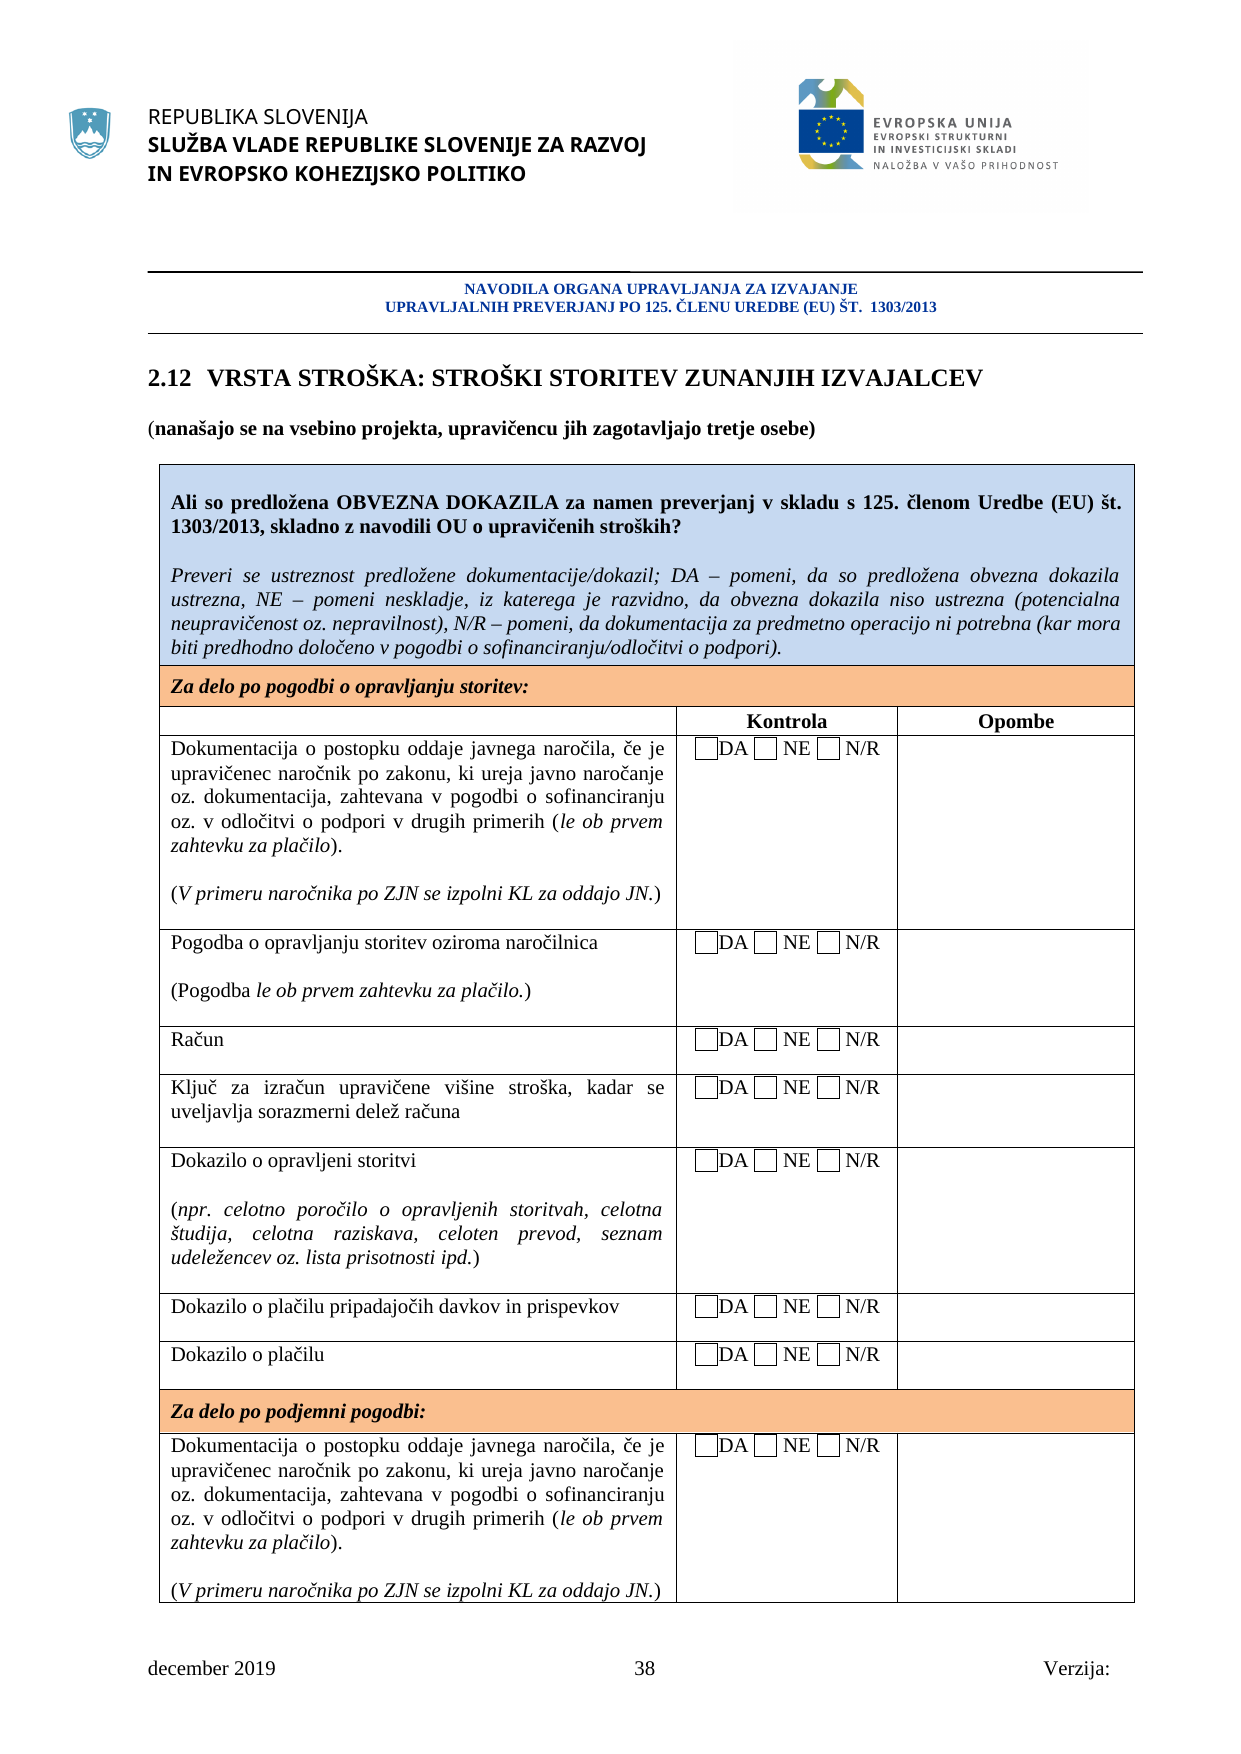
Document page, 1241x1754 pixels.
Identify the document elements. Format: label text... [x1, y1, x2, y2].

table_cell DA NE N/R [677, 1434, 897, 1602]
table_cell [898, 1434, 1134, 1602]
picture [732, 40, 1089, 213]
table_cell [898, 1075, 1134, 1147]
table_cell [898, 1027, 1134, 1074]
table_header Ali so predložena OBVEZNA DOKAZILA za namen preverjanj v skladu s 125. členom Uredbe (EU) št. 1303/2013, skladno z navodili OU o upravičenih stroških? Preveri se ustreznost predložene dokumentacije/dokazil; DA – pomeni, da so predložena obvezna dokazila ustrezna, NE – pomeni neskladje, iz katerega je razvidno, da obvezna dokazila niso ustrezna (potencialna neupravičenost oz. nepravilnost), N/R – pomeni, da dokumentacija za predmetno operacijo ni potrebna (kar mora biti predhodno določeno v pogodbi o sofinanciranju/odločitvi o podpori). [160, 465, 1134, 665]
table_cell DA NE N/R [677, 736, 897, 929]
table_cell Pogodba o opravljanju storitev oziroma naročilnica (Pogodba le ob prvem zahtevku za plačilo.) [160, 930, 676, 1026]
table_cell DA NE N/R [677, 1027, 897, 1074]
table_cell DA NE N/R [677, 930, 897, 1026]
table_cell DA NE N/R [677, 1342, 897, 1388]
table_cell Dokazilo o plačilu [160, 1342, 676, 1388]
table_cell Dokazilo o opravljeni storitvi (npr. celotno poročilo o opravljenih storitvah, celotna študija, celotna raziskava, celoten prevod, seznam udeležencev oz. lista prisotnosti ipd.) [160, 1148, 676, 1293]
table_cell [898, 1294, 1134, 1341]
table_cell Dokazilo o plačilu pripadajočih davkov in prispevkov [160, 1294, 676, 1341]
table_cell Za delo po podjemni pogodbi: [160, 1390, 1134, 1432]
text VRSTA STROŠKA: STROŠKI STORITEV ZUNANJIH IZVAJALCEV [148, 363, 1093, 392]
table_cell DA NE N/R [677, 1075, 897, 1147]
table_cell DA NE N/R [677, 1148, 897, 1293]
table_cell [898, 736, 1134, 929]
table_cell [898, 930, 1134, 1026]
text (nanašajo se na vsebino projekta, upravičencu jih zagotavljajo tretje osebe) [148, 416, 1093, 440]
table_cell Kontrola [677, 707, 897, 735]
table_cell [898, 1342, 1134, 1388]
table_cell Za delo po pogodbi o opravljanju storitev: [160, 666, 1134, 706]
table_cell Račun [160, 1027, 676, 1074]
table_cell [160, 707, 676, 735]
table_cell Opombe [898, 707, 1134, 735]
table_cell Ključ za izračun upravičene višine stroška, kadar se uveljavlja sorazmerni delež računa [160, 1075, 676, 1147]
table_cell DA NE N/R [677, 1294, 897, 1341]
picture [63, 102, 114, 159]
table_cell [898, 1148, 1134, 1293]
